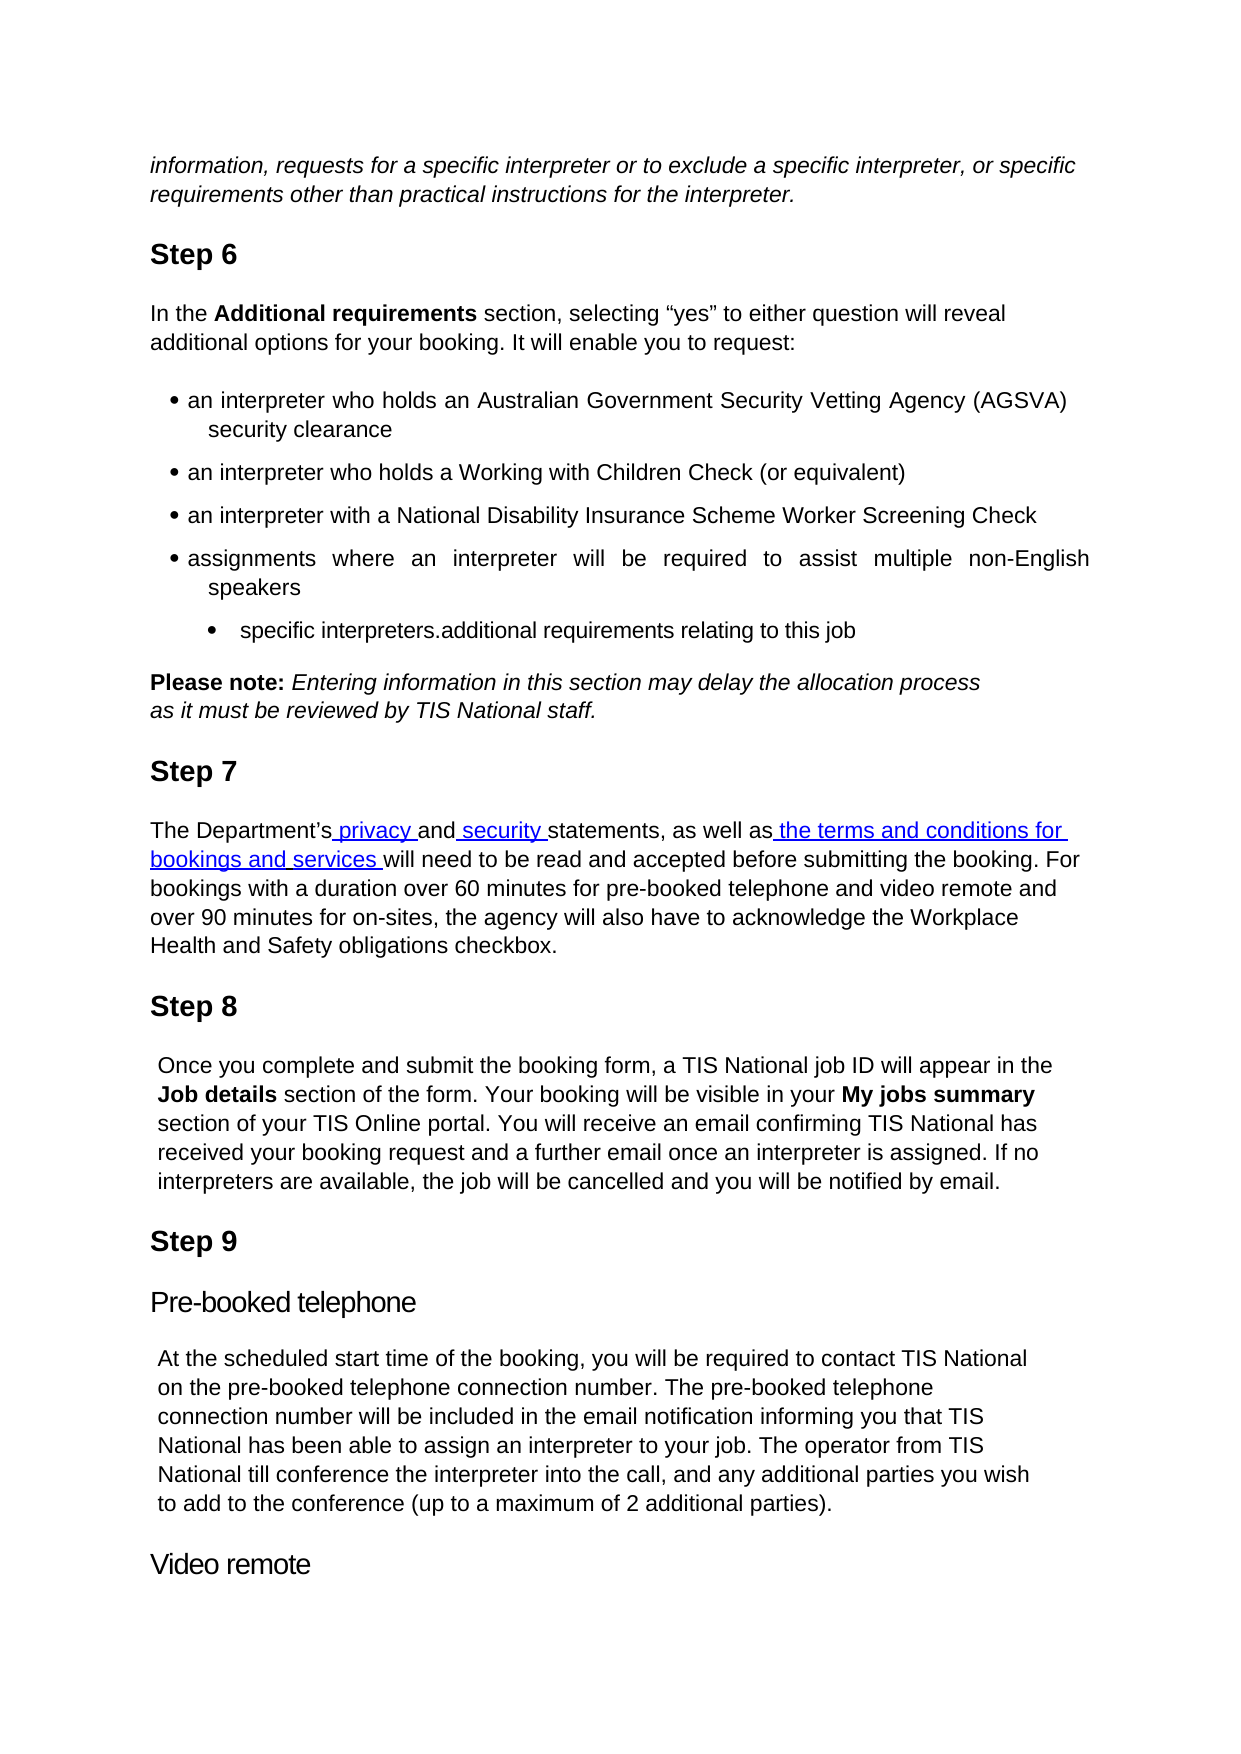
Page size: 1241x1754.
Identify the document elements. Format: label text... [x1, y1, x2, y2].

text The Department’s privacy and security statements, as well as the terms and conditions for bookings and services will need to be read and accepted before submitting the booking. For bookings with a duration over 60 minutes for pre-booked telephone and video remote and over 90 minutes for on-sites, the agency will also have to acknowledge the Workplace Health and Safety obligations checkbox. [150, 815, 1090, 960]
list specific interpreters.additional requirements relating to this job [208, 615, 1090, 644]
subtitle Step 7 [150, 754, 1090, 787]
title Pre-booked telephone [150, 1285, 1090, 1319]
text In the Additional requirements section, selecting “yes” to either question will reveal additional options for your booking. It will enable you to request: [150, 298, 1068, 356]
subtitle Step 9 [150, 1224, 1090, 1258]
text At the scheduled start time of the booking, you will be required to contact TIS National on the pre-booked telephone connection number. The pre-booked telephone connection number will be included in the email notification informing you that TIS National has been able to assign an interpreter to your job. The operator from TIS National till conference the interpreter into the call, and any additional parties you wish to add to the conference (up to a maximum of 2 additional parties). [157, 1344, 1030, 1517]
title Video remote [150, 1547, 1090, 1580]
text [150, 150, 1083, 208]
subtitle Step 8 [150, 989, 1090, 1022]
text Once you complete and submit the booking form, a TIS National job ID will appear in the Job details section of the form. Your booking will be visible in your My jobs summary section of your TIS Online portal. You will receive an email confirming TIS National has received your booking request and a further email once an interpreter is assigned. If no interpreters are available, the job will be cancelled and you will be notified by email. [157, 1050, 1083, 1195]
subtitle Step 6 [150, 237, 1090, 271]
list an interpreter with a National Disability Insurance Scheme Worker Screening Check [170, 501, 1090, 529]
list an interpreter who holds a Working with Children Check (or equivalent) [170, 457, 1090, 486]
list an interpreter who holds an Australian Government Security Vetting Agency (AGSVA) security clearance [170, 386, 1068, 443]
text Please note: Entering information in this section may delay the allocation process as it must be reviewed by TIS National staff. [150, 667, 1000, 725]
list assignments where an interpreter will be required to assist multiple non-English speakers [170, 543, 1090, 601]
